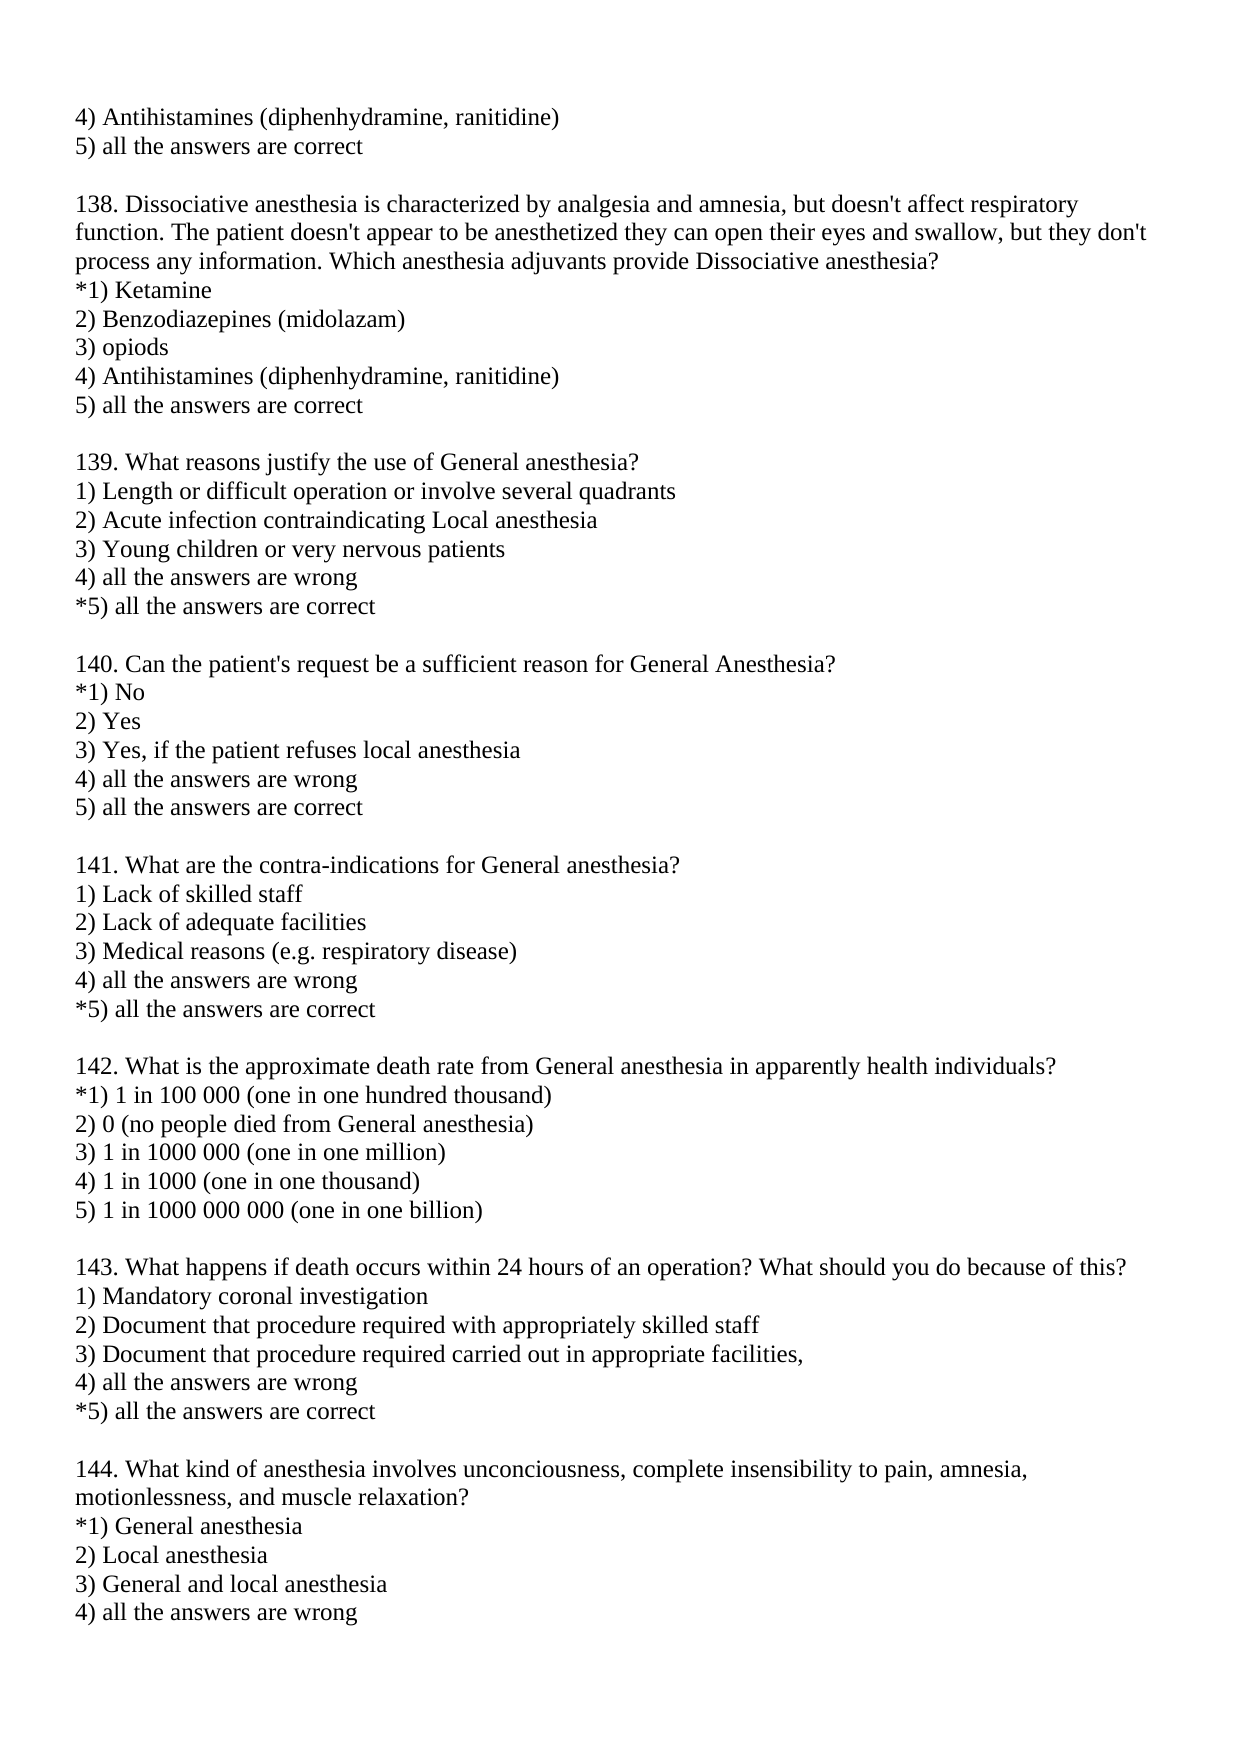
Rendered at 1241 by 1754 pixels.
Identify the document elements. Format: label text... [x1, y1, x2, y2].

text 2) 0 (no people died from General anesthesia) [75, 1109, 1165, 1137]
text 5) all the answers are correct [75, 792, 1165, 821]
text *1) No [75, 677, 1165, 706]
text 1) Length or difficult operation or involve several quadrants [75, 476, 1165, 505]
text 3) 1 in 1000 000 (one in one million) [75, 1137, 1165, 1166]
text 1) Mandatory coronal investigation [75, 1281, 1165, 1310]
text 143. What happens if death occurs within 24 hours of an operation? What should you do because of this? [75, 1252, 1165, 1281]
text 140. Can the patient's request be a sufficient reason for General Anesthesia? [75, 649, 1165, 677]
text *5) all the answers are correct [75, 591, 1165, 620]
text 144. What kind of anesthesia involves unconciousness, complete insensibility to pain, amnesia, motionlessness, and muscle relaxation? [75, 1454, 1165, 1511]
text 4) all the answers are wrong [75, 562, 1165, 591]
text 3) Young children or very nervous patients [75, 534, 1165, 562]
text *1) Ketamine [75, 275, 1165, 304]
text 141. What are the contra-indications for General anesthesia? [75, 850, 1165, 879]
text *5) all the answers are correct [75, 994, 1165, 1022]
text 2) Document that procedure required with appropriately skilled staff [75, 1310, 1165, 1339]
text 3) General and local anesthesia [75, 1569, 1165, 1597]
text 1) Lack of skilled staff [75, 879, 1165, 907]
text 4) all the answers are wrong [75, 1367, 1165, 1396]
text 3) Yes, if the patient refuses local anesthesia [75, 735, 1165, 764]
text 2) Acute infection contraindicating Local anesthesia [75, 505, 1165, 534]
text 139. What reasons justify the use of General anesthesia? [75, 447, 1165, 476]
text *1) 1 in 100 000 (one in one hundred thousand) [75, 1080, 1165, 1109]
text 138. Dissociative anesthesia is characterized by analgesia and amnesia, but doesn't affect respiratory function. The patient doesn't appear to be anesthetized they can open their eyes and swallow, but they don't process any information. Which anesthesia adjuvants provide Dissociative anesthesia? [75, 189, 1165, 275]
text 142. What is the approximate death rate from General anesthesia in apparently health individuals? [75, 1051, 1165, 1080]
text 4) all the answers are wrong [75, 965, 1165, 994]
text 3) Document that procedure required carried out in appropriate facilities, [75, 1339, 1165, 1367]
text 5) 1 in 1000 000 000 (one in one billion) [75, 1195, 1165, 1224]
text 2) Local anesthesia [75, 1540, 1165, 1569]
text *5) all the answers are correct [75, 1396, 1165, 1425]
text 2) Yes [75, 706, 1165, 735]
text 4) all the answers are wrong [75, 1597, 1165, 1626]
text 2) Benzodiazepines (midolazam) [75, 304, 1165, 332]
text 4) 1 in 1000 (one in one thousand) [75, 1166, 1165, 1195]
text 2) Lack of adequate facilities [75, 907, 1165, 936]
text 4) Antihistamines (diphenhydramine, ranitidine) [75, 102, 1165, 131]
text 5) all the answers are correct [75, 131, 1165, 160]
text 4) all the answers are wrong [75, 764, 1165, 792]
text 3) Medical reasons (e.g. respiratory disease) [75, 936, 1165, 965]
text 3) opiods [75, 332, 1165, 361]
text *1) General anesthesia [75, 1511, 1165, 1540]
text 4) Antihistamines (diphenhydramine, ranitidine) [75, 361, 1165, 390]
text 5) all the answers are correct [75, 390, 1165, 419]
